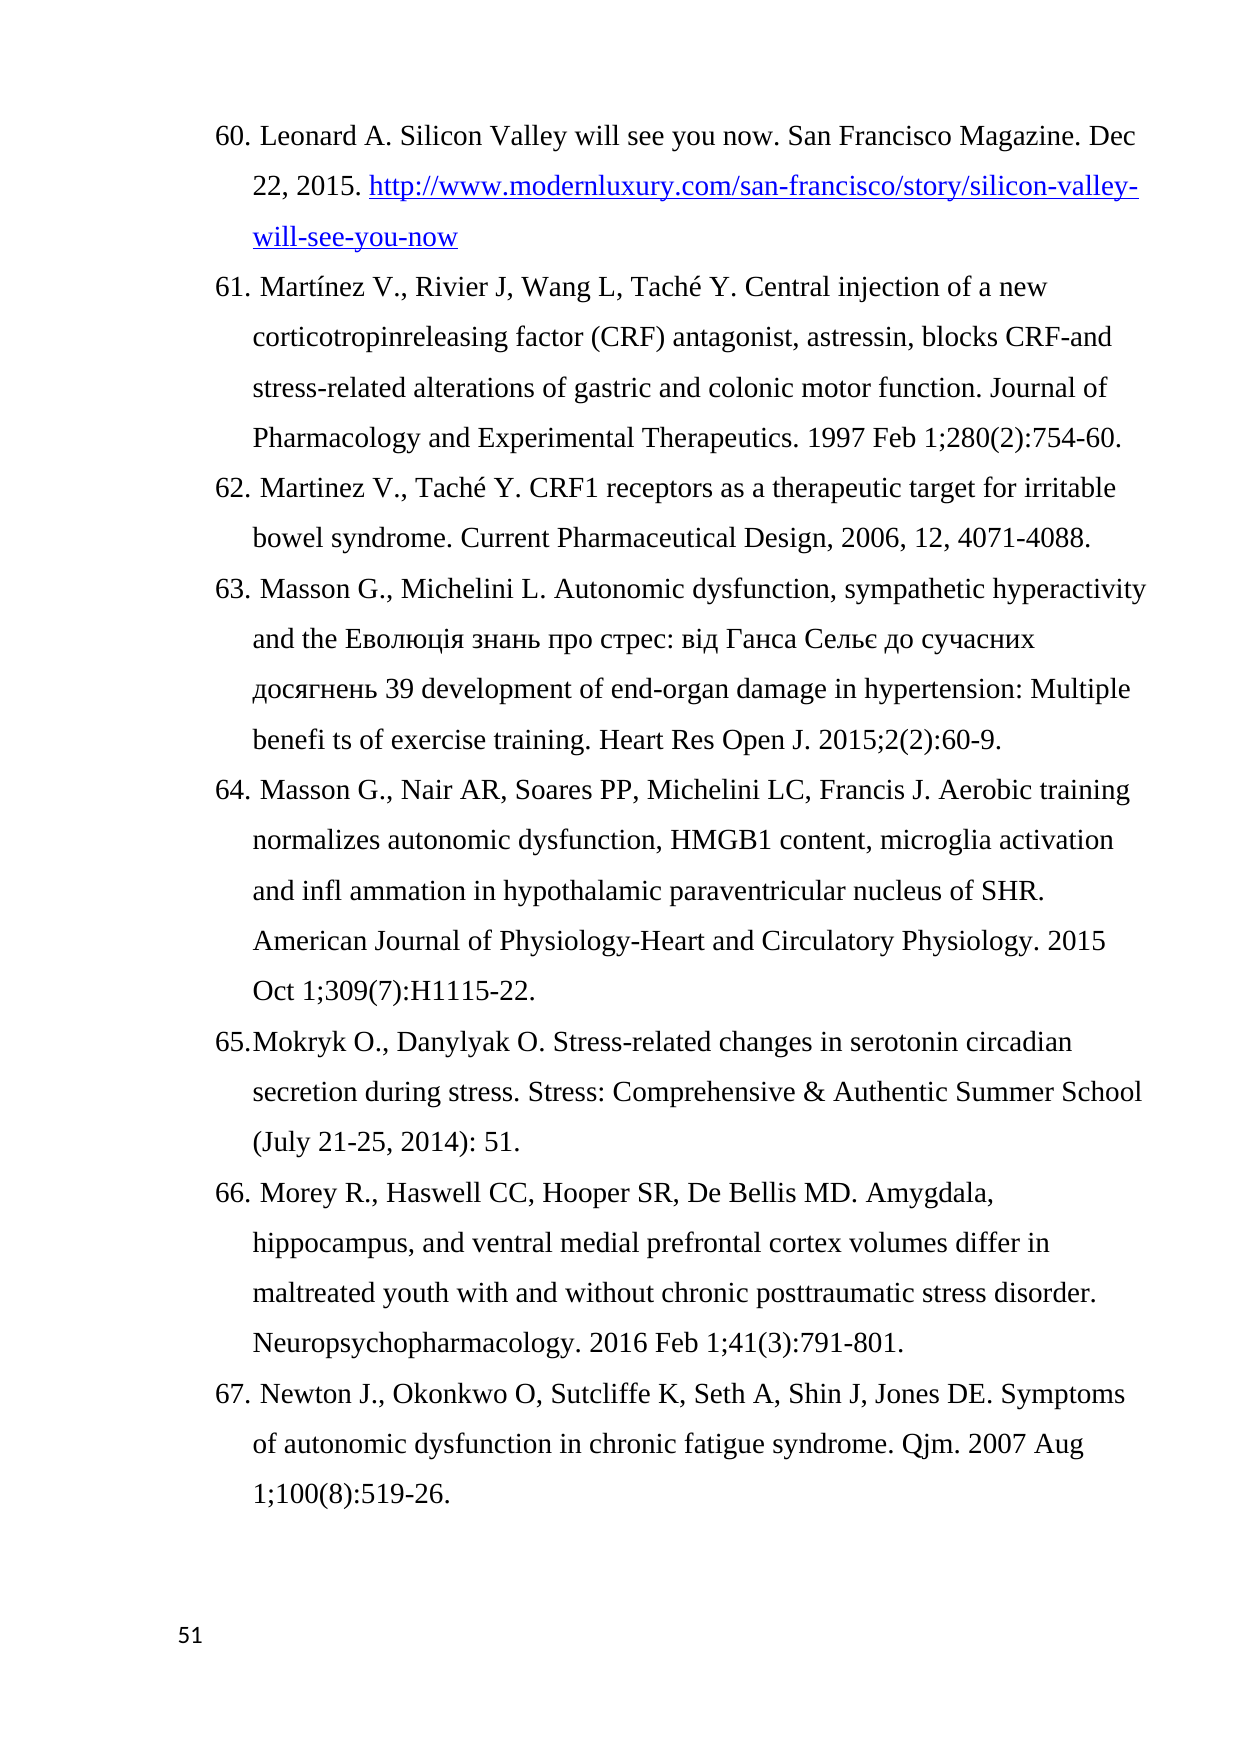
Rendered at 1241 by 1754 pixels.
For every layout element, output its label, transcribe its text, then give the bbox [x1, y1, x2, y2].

list Mokryk O., Danylyak O. Stress-related changes in serotonin circadian secretion during stress. Stress: Comprehensive & Authentic Summer School (July 21-25, 2014): 51. [215, 1024, 1152, 1158]
list Martínez V., Rivier J, Wang L, Taché Y. Central injection of a new corticotropinreleasing factor (CRF) antagonist, astressin, blocks CRF-and stress-related alterations of gastric and colonic motor function. Journal of Pharmacology and Experimental Therapeutics. 1997 Feb 1;280(2):754-60. [215, 269, 1152, 453]
list Martinez V., Taché Y. CRF1 receptors as a therapeutic target for irritable bowel syndrome. Current Pharmaceutical Design, 2006, 12, 4071-4088. [215, 470, 1152, 554]
list Newton J., Okonkwo O, Sutcliffe K, Seth A, Shin J, Jones DE. Symptoms of autonomic dysfunction in chronic fatigue syndrome. Qjm. 2007 Aug 1;100(8):519-26. [215, 1376, 1152, 1510]
list Masson G., Nair AR, Soares PP, Michelini LC, Francis J. Aerobic training normalizes autonomic dysfunction, HMGB1 content, microglia activation and infl ammation in hypothalamic paraventricular nucleus of SHR. American Journal of Physiology-Heart and Circulatory Physiology. 2015 Oct 1;309(7):H1115-22. [215, 772, 1152, 1007]
list Leonard A. Silicon Valley will see you now. San Francisco Magazine. Dec 22, 2015. http://www.modernluxury.com/san-francisco/story/silicon-valley-will-see-you-now [215, 118, 1152, 252]
list Masson G., Michelini L. Autonomic dysfunction, sympathetic hyperactivity and the Еволюція знань про стрес: від Ганса Сельє до сучасних досягнень 39 development of end-organ damage in hypertension: Multiple benefi ts of exercise training. Heart Res Open J. 2015;2(2):60-9. [215, 571, 1152, 755]
list Morey R., Haswell CC, Hooper SR, De Bellis MD. Amygdala, hippocampus, and ventral medial prefrontal cortex volumes differ in maltreated youth with and without chronic posttraumatic stress disorder. Neuropsychopharmacology. 2016 Feb 1;41(3):791-801. [215, 1175, 1152, 1359]
